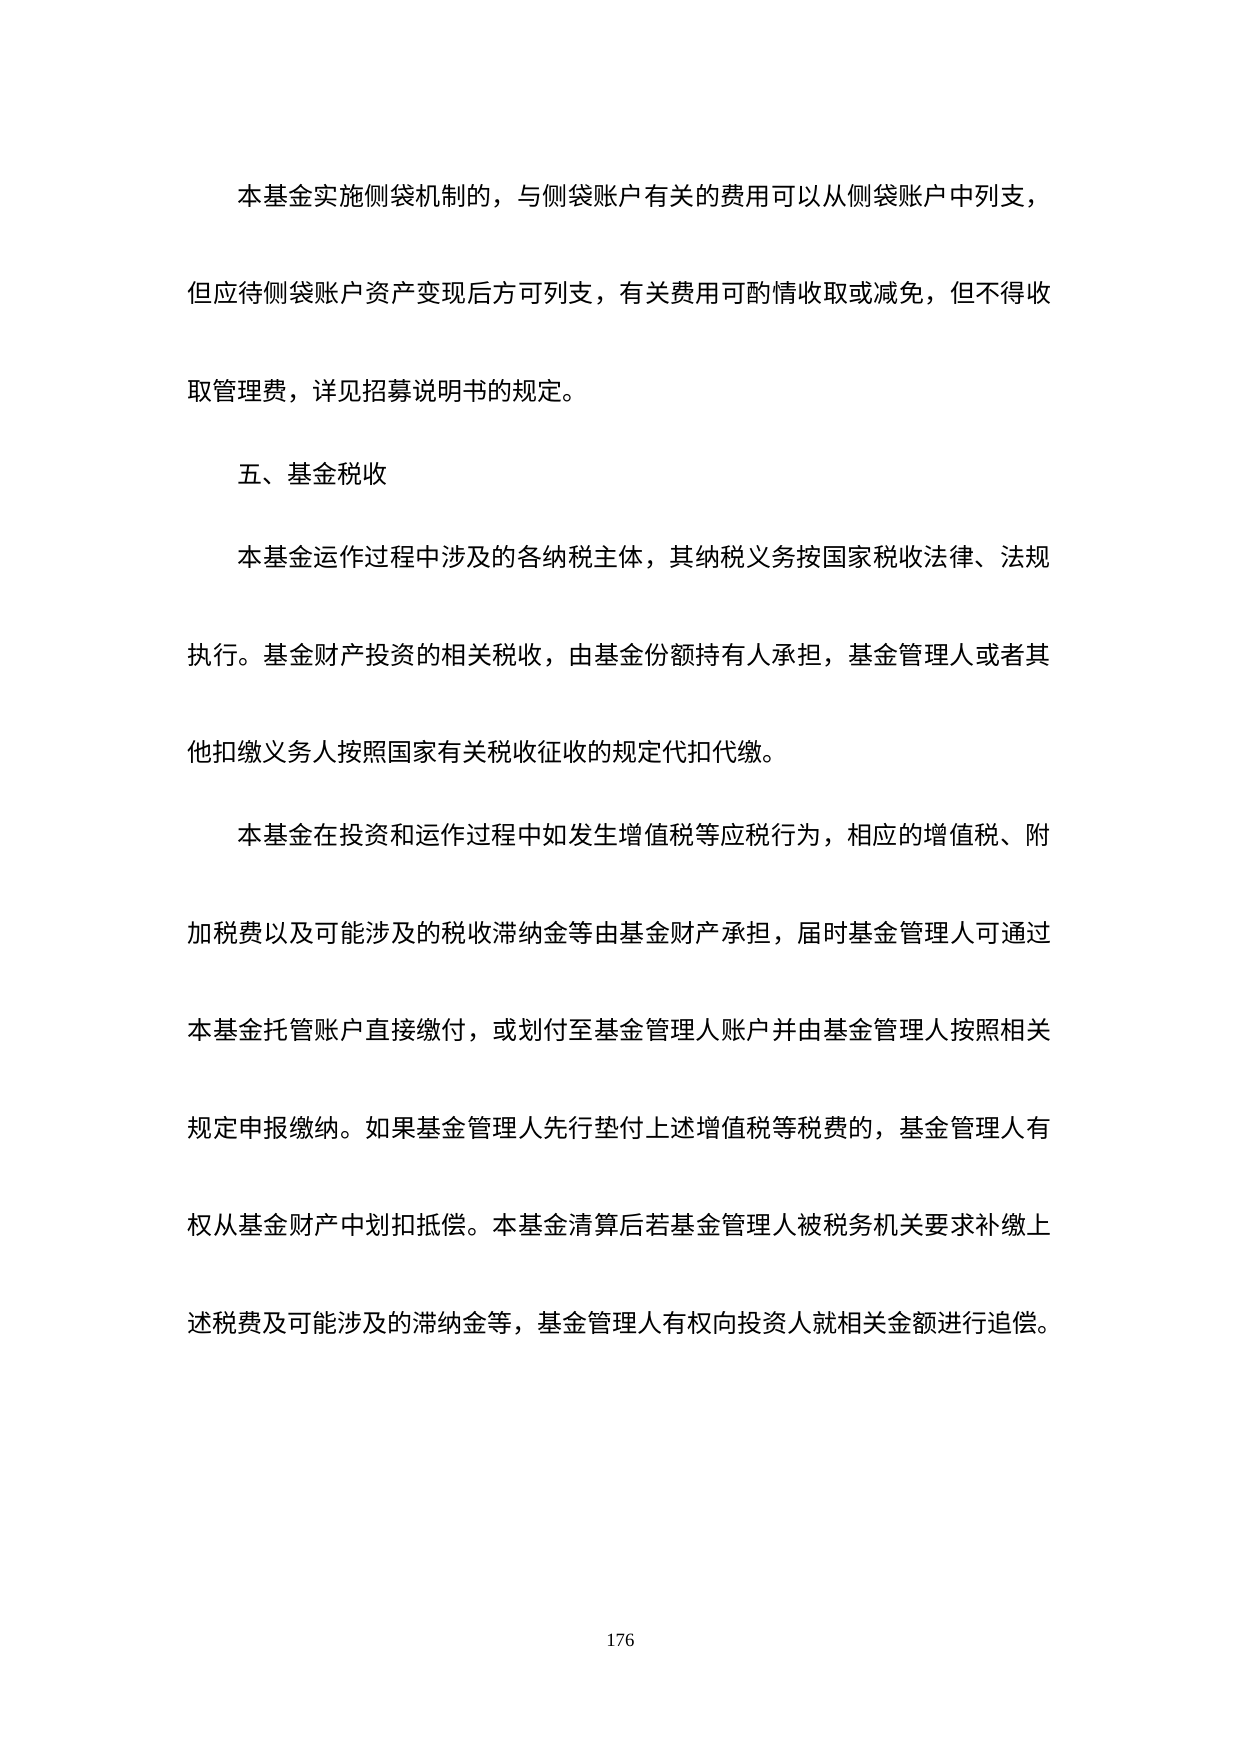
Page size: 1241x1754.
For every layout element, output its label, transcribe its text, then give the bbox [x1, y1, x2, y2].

text 本基金在投资和运作过程中如发生增值税等应税行为，相应的增值税、附加税费以及可能涉及的税收滞纳金等由基金财产承担，届时基金管理人可通过本基金托管账户直接缴付，或划付至基金管理人账户并由基金管理人按照相关规定申报缴纳。如果基金管理人先行垫付上述增值税等税费的，基金管理人有权从基金财产中划扣抵偿。本基金清算后若基金管理人被税务机关要求补缴上述税费及可能涉及的滞纳金等，基金管理人有权向投资人就相关金额进行追偿。 [187, 801, 1053, 1354]
text 本基金运作过程中涉及的各纳税主体，其纳税义务按国家税收法律、法规执行。基金财产投资的相关税收，由基金份额持有人承担，基金管理人或者其他扣缴义务人按照国家有关税收征收的规定代扣代缴。 [187, 523, 1053, 783]
text 五、基金税收 [187, 440, 1053, 505]
text 本基金实施侧袋机制的，与侧袋账户有关的费用可以从侧袋账户中列支，但应待侧袋账户资产变现后方可列支，有关费用可酌情收取或减免，但不得收取管理费，详见招募说明书的规定。 [187, 162, 1053, 422]
